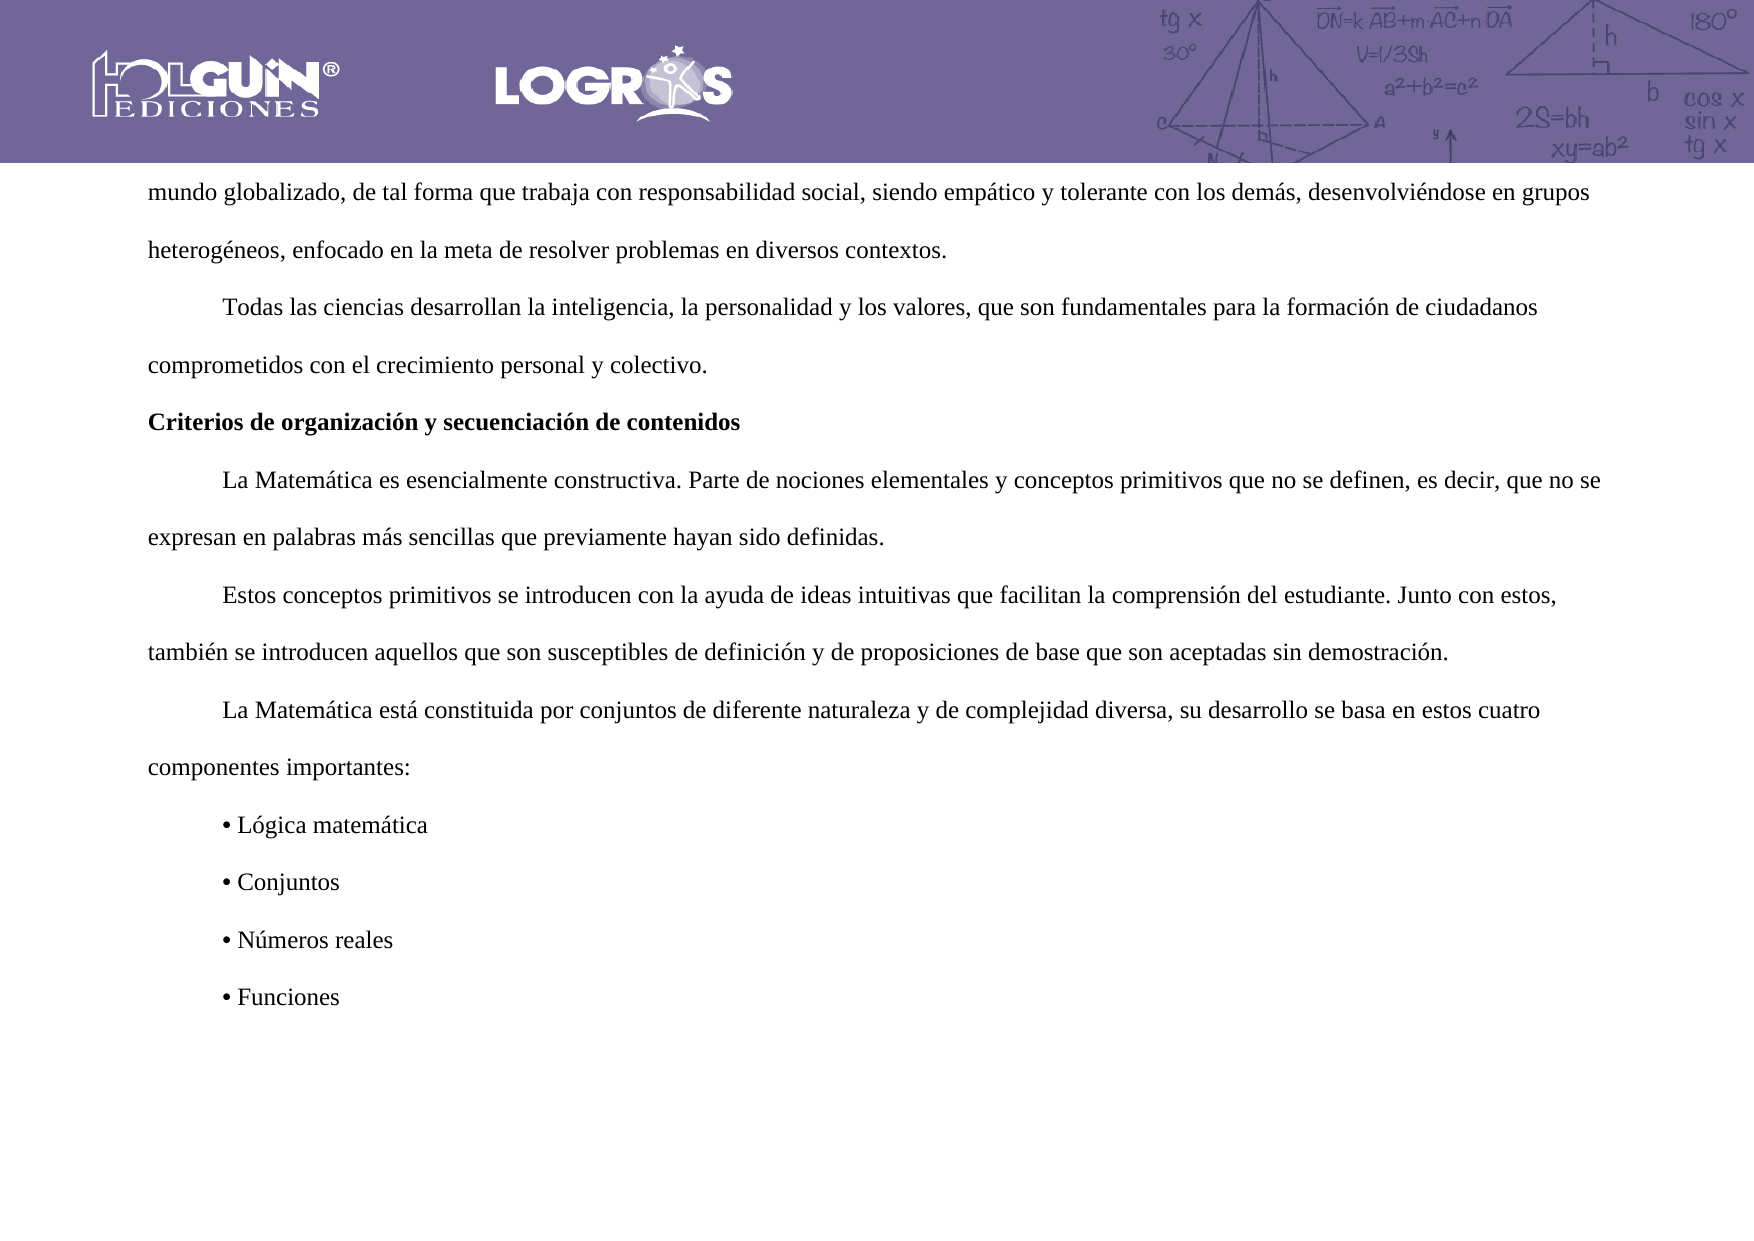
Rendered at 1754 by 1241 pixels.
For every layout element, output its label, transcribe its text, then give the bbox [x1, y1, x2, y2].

text Todas las ciencias desarrollan la inteligencia, la personalidad y los valores, que son fundamentales para la formación de ciudadanos comprometidos con el crecimiento personal y colectivo. [148, 292, 1606, 378]
picture [0, 0, 1754, 163]
text Criterios de organización y secuenciación de contenidos [148, 407, 1606, 436]
text • Números reales [148, 925, 1606, 953]
text • Funciones [148, 982, 1606, 1011]
text • Conjuntos [148, 867, 1606, 896]
text La Matemática está constituida por conjuntos de diferente naturaleza y de complejidad diversa, su desarrollo se basa en estos cuatro componentes importantes: [148, 695, 1606, 781]
text La Matemática es esencialmente constructiva. Parte de nociones elementales y conceptos primitivos que no se definen, es decir, que no se expresan en palabras más sencillas que previamente hayan sido definidas. [148, 465, 1606, 551]
text • Lógica matemática [148, 810, 1606, 838]
text Estos conceptos primitivos se introducen con la ayuda de ideas intuitivas que facilitan la comprensión del estudiante. Junto con estos, también se introducen aquellos que son susceptibles de definición y de proposiciones de base que son aceptadas sin demostración. [148, 580, 1606, 666]
